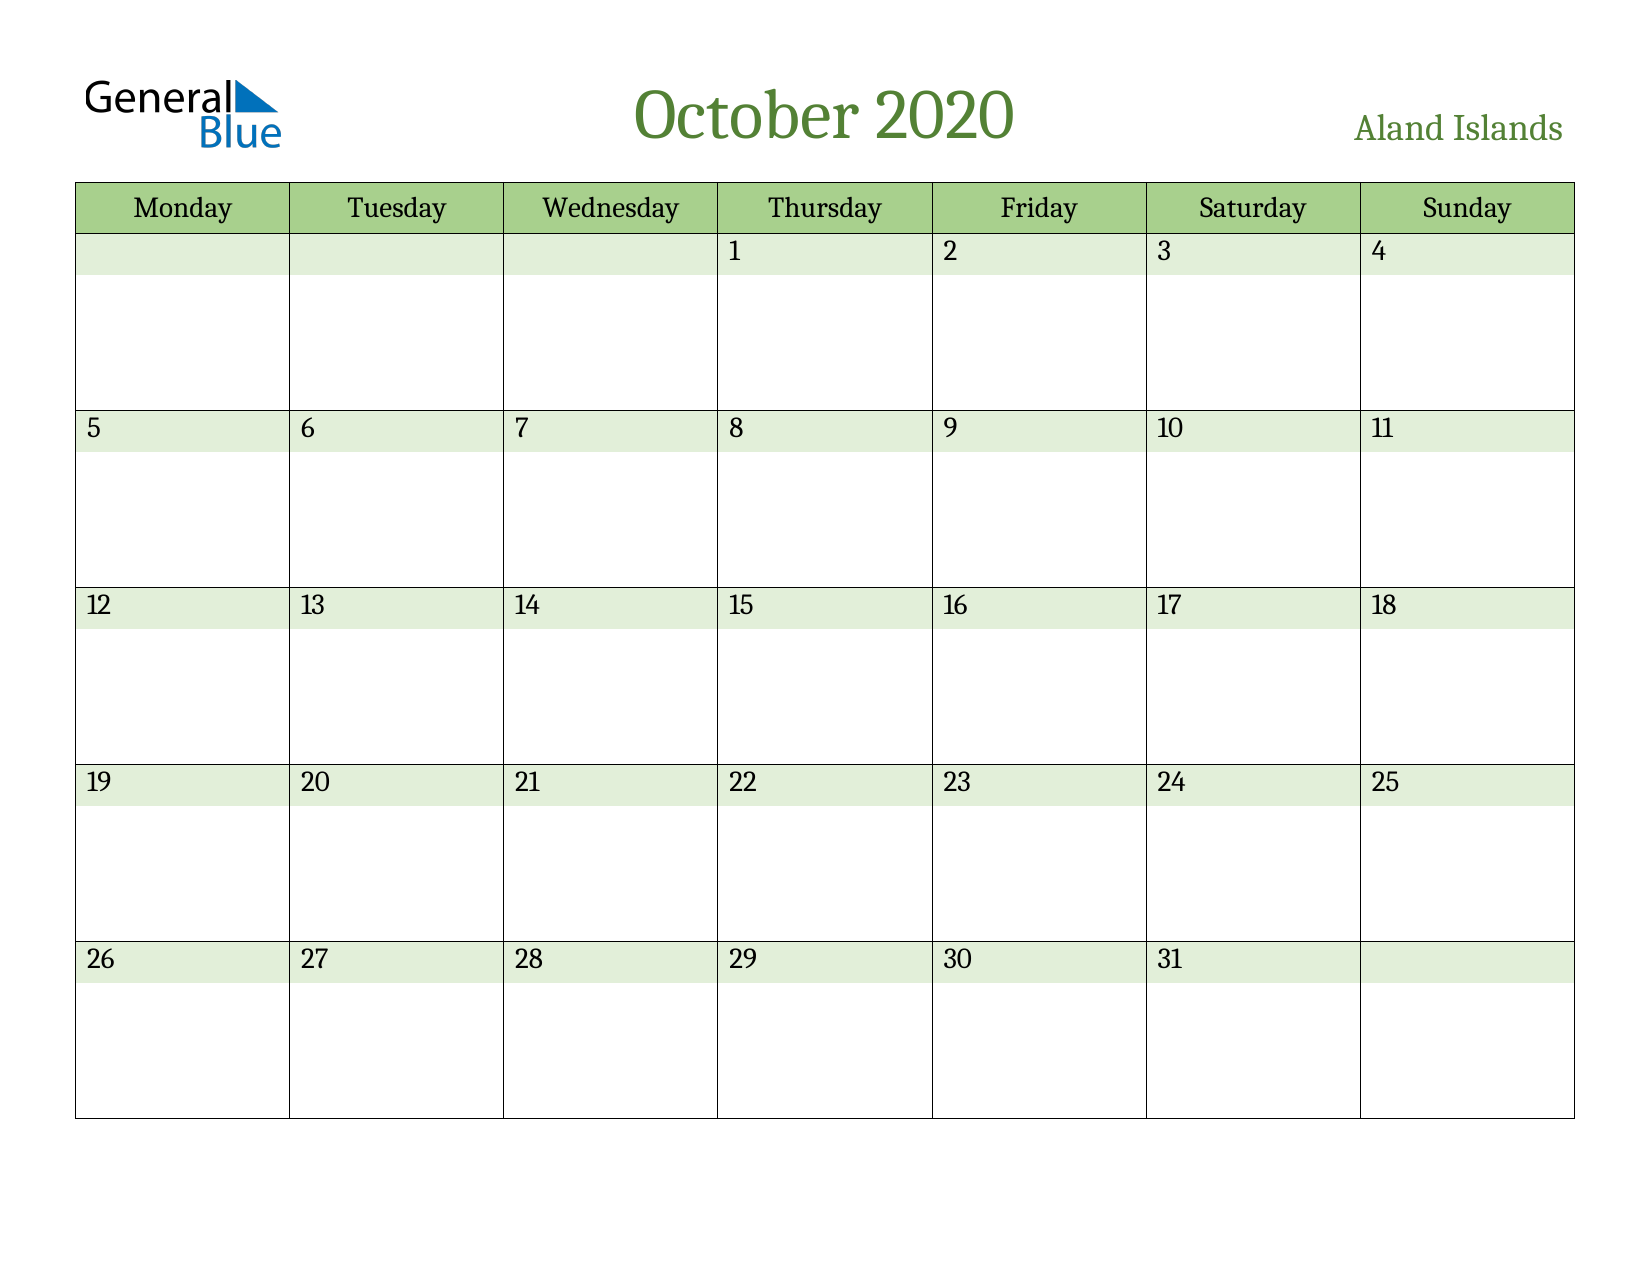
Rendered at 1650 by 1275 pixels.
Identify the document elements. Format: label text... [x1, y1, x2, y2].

table_cell 9 [933, 411, 1146, 452]
table_cell 13 [290, 588, 503, 629]
table_cell [1361, 452, 1574, 587]
table_cell 4 [1361, 234, 1574, 275]
table_cell [1147, 983, 1360, 1118]
table_cell 23 [933, 765, 1146, 806]
table_cell 30 [933, 942, 1146, 983]
table_cell 2 [933, 234, 1146, 275]
table_cell [1147, 275, 1360, 410]
table_cell [76, 452, 289, 587]
table_cell 28 [504, 942, 717, 983]
table_cell 16 [933, 588, 1146, 629]
table_cell Saturday [1147, 183, 1360, 233]
table_cell [718, 983, 932, 1118]
table_cell Monday [76, 183, 289, 233]
table_cell Thursday [718, 183, 932, 233]
table_header Aland Islands [1146, 75, 1574, 182]
table_cell [290, 234, 503, 275]
table_cell [504, 806, 717, 941]
table_cell [290, 806, 503, 941]
table_cell [504, 983, 717, 1118]
table_cell 24 [1147, 765, 1360, 806]
table_cell 10 [1147, 411, 1360, 452]
table_cell [76, 275, 289, 410]
table_cell Friday [933, 183, 1146, 233]
table_cell [1147, 806, 1360, 941]
table_cell [76, 983, 289, 1118]
table_cell 31 [1147, 942, 1360, 983]
table_cell 27 [290, 942, 503, 983]
table_cell 22 [718, 765, 932, 806]
table_cell 3 [1147, 234, 1360, 275]
table_cell [933, 275, 1146, 410]
table_cell 7 [504, 411, 717, 452]
table_cell 17 [1147, 588, 1360, 629]
table_cell [504, 629, 717, 764]
table_cell [76, 806, 289, 941]
table_cell [1361, 806, 1574, 941]
table_cell [290, 275, 503, 410]
table_cell 6 [290, 411, 503, 452]
table_cell [290, 452, 503, 587]
table_cell [76, 629, 289, 764]
table_cell [76, 234, 289, 275]
table_cell [1147, 629, 1360, 764]
table_cell Wednesday [504, 183, 717, 233]
table_cell [718, 629, 932, 764]
table_cell 26 [76, 942, 289, 983]
table_cell [1361, 275, 1574, 410]
table_cell 1 [718, 234, 932, 275]
table_cell 15 [718, 588, 932, 629]
picture [86, 80, 281, 148]
table_cell [718, 452, 932, 587]
table_cell Tuesday [290, 183, 503, 233]
table_cell [504, 234, 717, 275]
table_cell [933, 629, 1146, 764]
table_cell 21 [504, 765, 717, 806]
table_cell [1361, 942, 1574, 983]
table_cell [1361, 983, 1574, 1118]
table_cell 20 [290, 765, 503, 806]
table_cell 11 [1361, 411, 1574, 452]
table_header October 2020 [504, 75, 1146, 182]
table_cell 19 [76, 765, 289, 806]
table_cell [718, 806, 932, 941]
table_cell [1361, 629, 1574, 764]
table_cell [933, 983, 1146, 1118]
table_cell 18 [1361, 588, 1574, 629]
table_cell [718, 275, 932, 410]
table_cell [1147, 452, 1360, 587]
table_cell [290, 983, 503, 1118]
table_cell [933, 452, 1146, 587]
table_cell 14 [504, 588, 717, 629]
table_header [76, 75, 503, 182]
table_cell [290, 629, 503, 764]
table_cell 5 [76, 411, 289, 452]
table_cell [504, 452, 717, 587]
table_cell [933, 806, 1146, 941]
table_cell 12 [76, 588, 289, 629]
table_cell 29 [718, 942, 932, 983]
table_cell Sunday [1361, 183, 1574, 233]
table_cell [504, 275, 717, 410]
table_cell 8 [718, 411, 932, 452]
table_cell 25 [1361, 765, 1574, 806]
